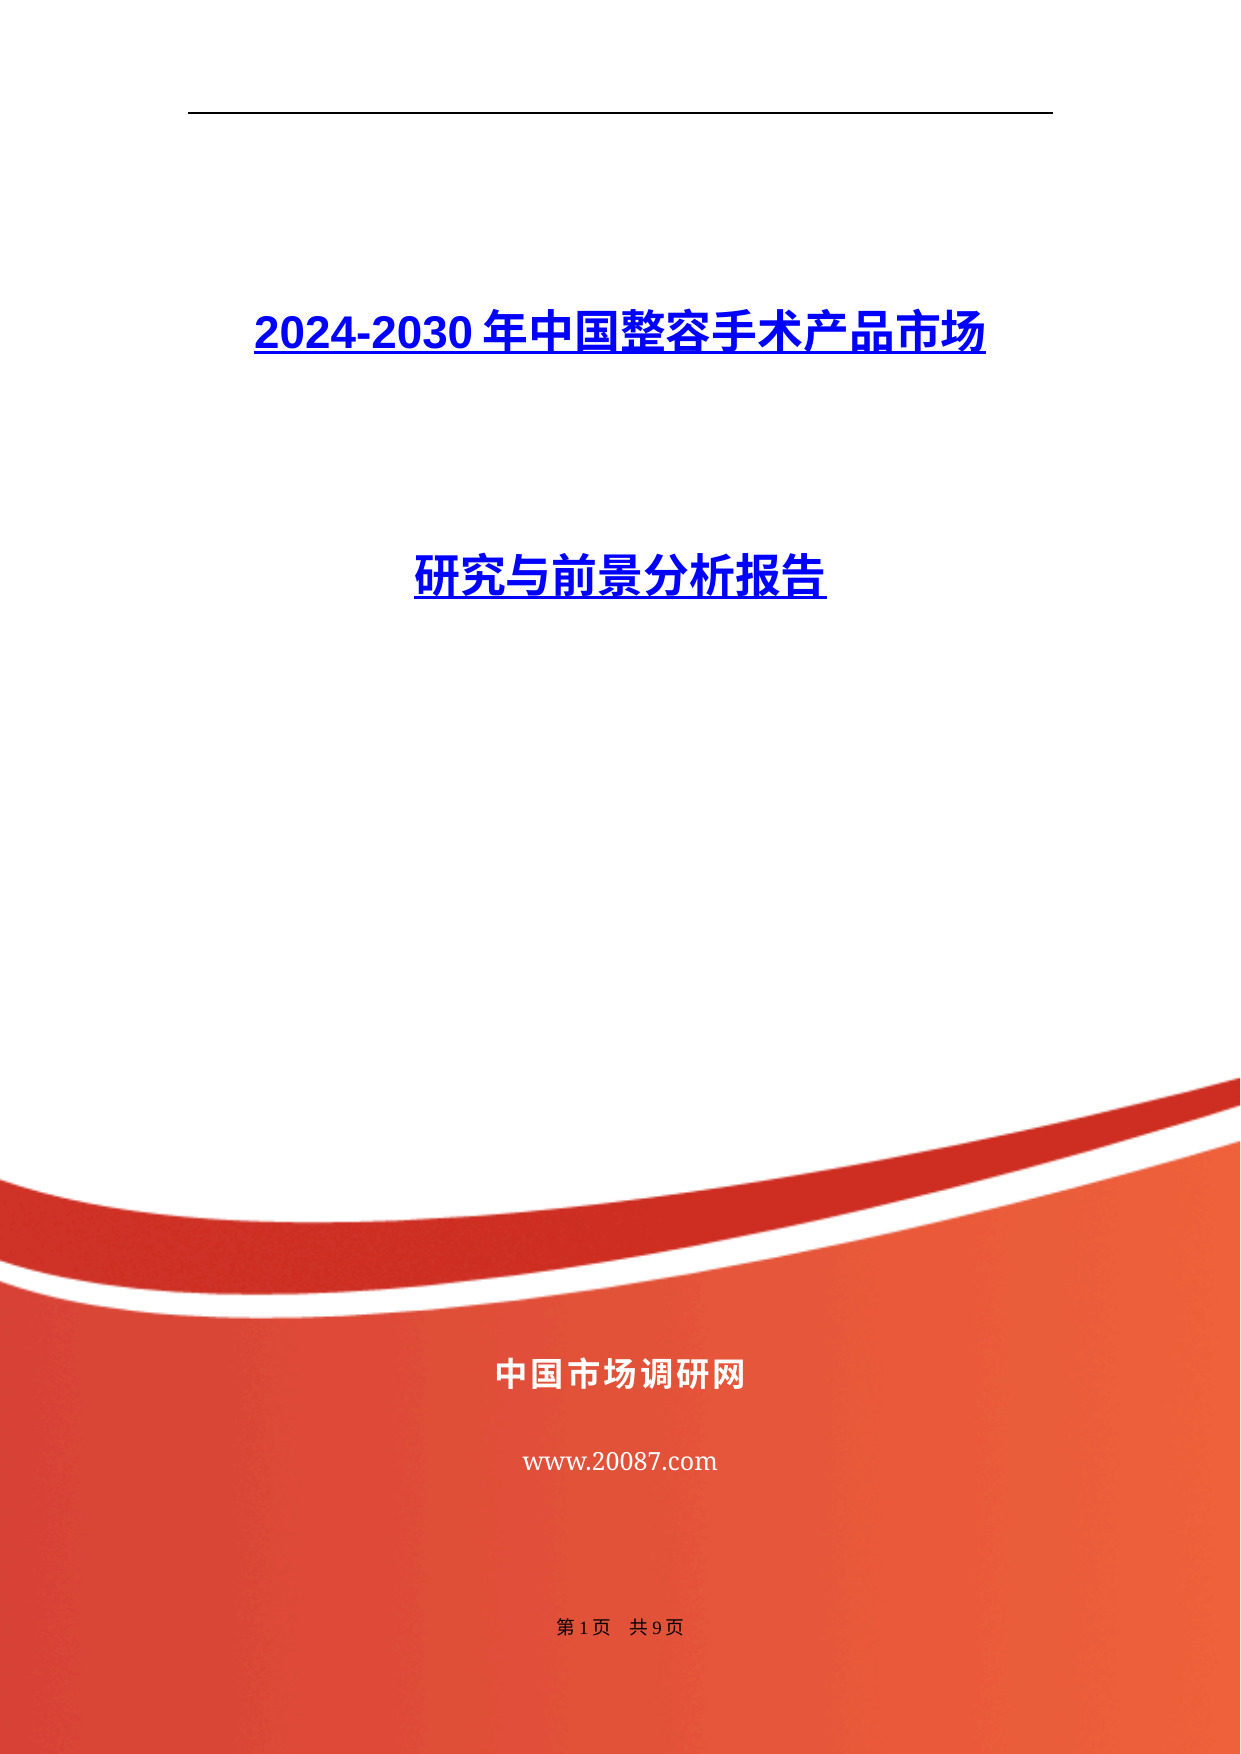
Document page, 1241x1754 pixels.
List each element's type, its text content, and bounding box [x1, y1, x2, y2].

table_header 2024-2030年中国整容手术产品市场研究与前景分析报告 [188, 207, 1053, 773]
picture [0, 1006, 1241, 1754]
subtitle 中国市场调研网 [187, 1339, 1053, 1404]
text www.20087.com [187, 1428, 1053, 1493]
